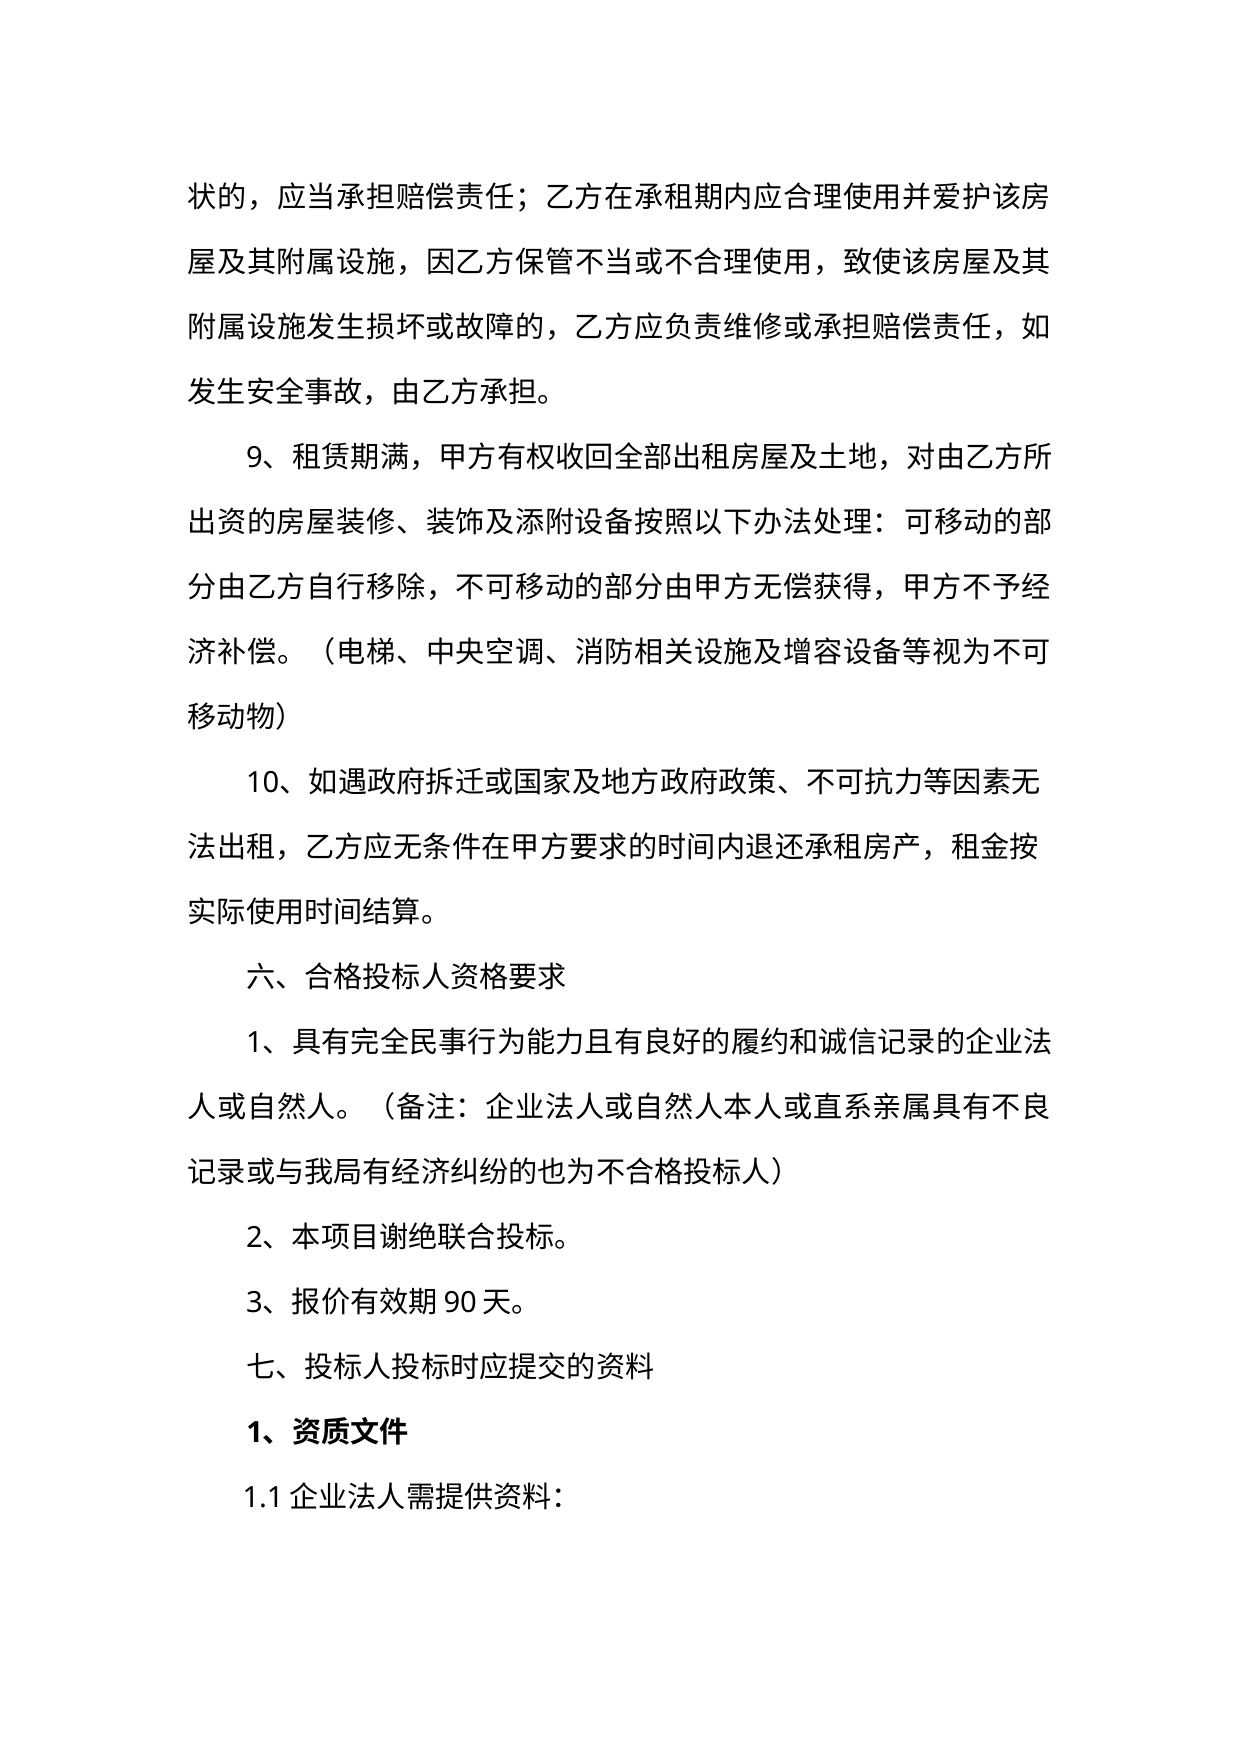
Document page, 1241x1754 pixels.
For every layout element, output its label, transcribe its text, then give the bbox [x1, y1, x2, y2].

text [187, 162, 1053, 422]
text 3、报价有效期90天。 [187, 1267, 1053, 1332]
text 1.1企业法人需提供资料： [187, 1462, 1053, 1527]
text 2、本项目谢绝联合投标。 [187, 1202, 1053, 1267]
text 1、资质文件 [187, 1397, 1053, 1462]
text 六、合格投标人资格要求 [187, 942, 1053, 1007]
text 1、具有完全民事行为能力且有良好的履约和诚信记录的企业法人或自然人。（备注：企业法人或自然人本人或直系亲属具有不良记录或与我局有经济纠纷的也为不合格投标人） [187, 1007, 1053, 1202]
text 10、如遇政府拆迁或国家及地方政府政策、不可抗力等因素无法出租，乙方应无条件在甲方要求的时间内退还承租房产，租金按实际使用时间结算。 [187, 747, 1042, 942]
text 9、租赁期满，甲方有权收回全部出租房屋及土地，对由乙方所出资的房屋装修、装饰及添附设备按照以下办法处理：可移动的部分由乙方自行移除，不可移动的部分由甲方无偿获得，甲方不予经济补偿。（电梯、中央空调、消防相关设施及增容设备等视为不可移动物） [187, 422, 1053, 747]
text 七、投标人投标时应提交的资料 [187, 1332, 1053, 1397]
